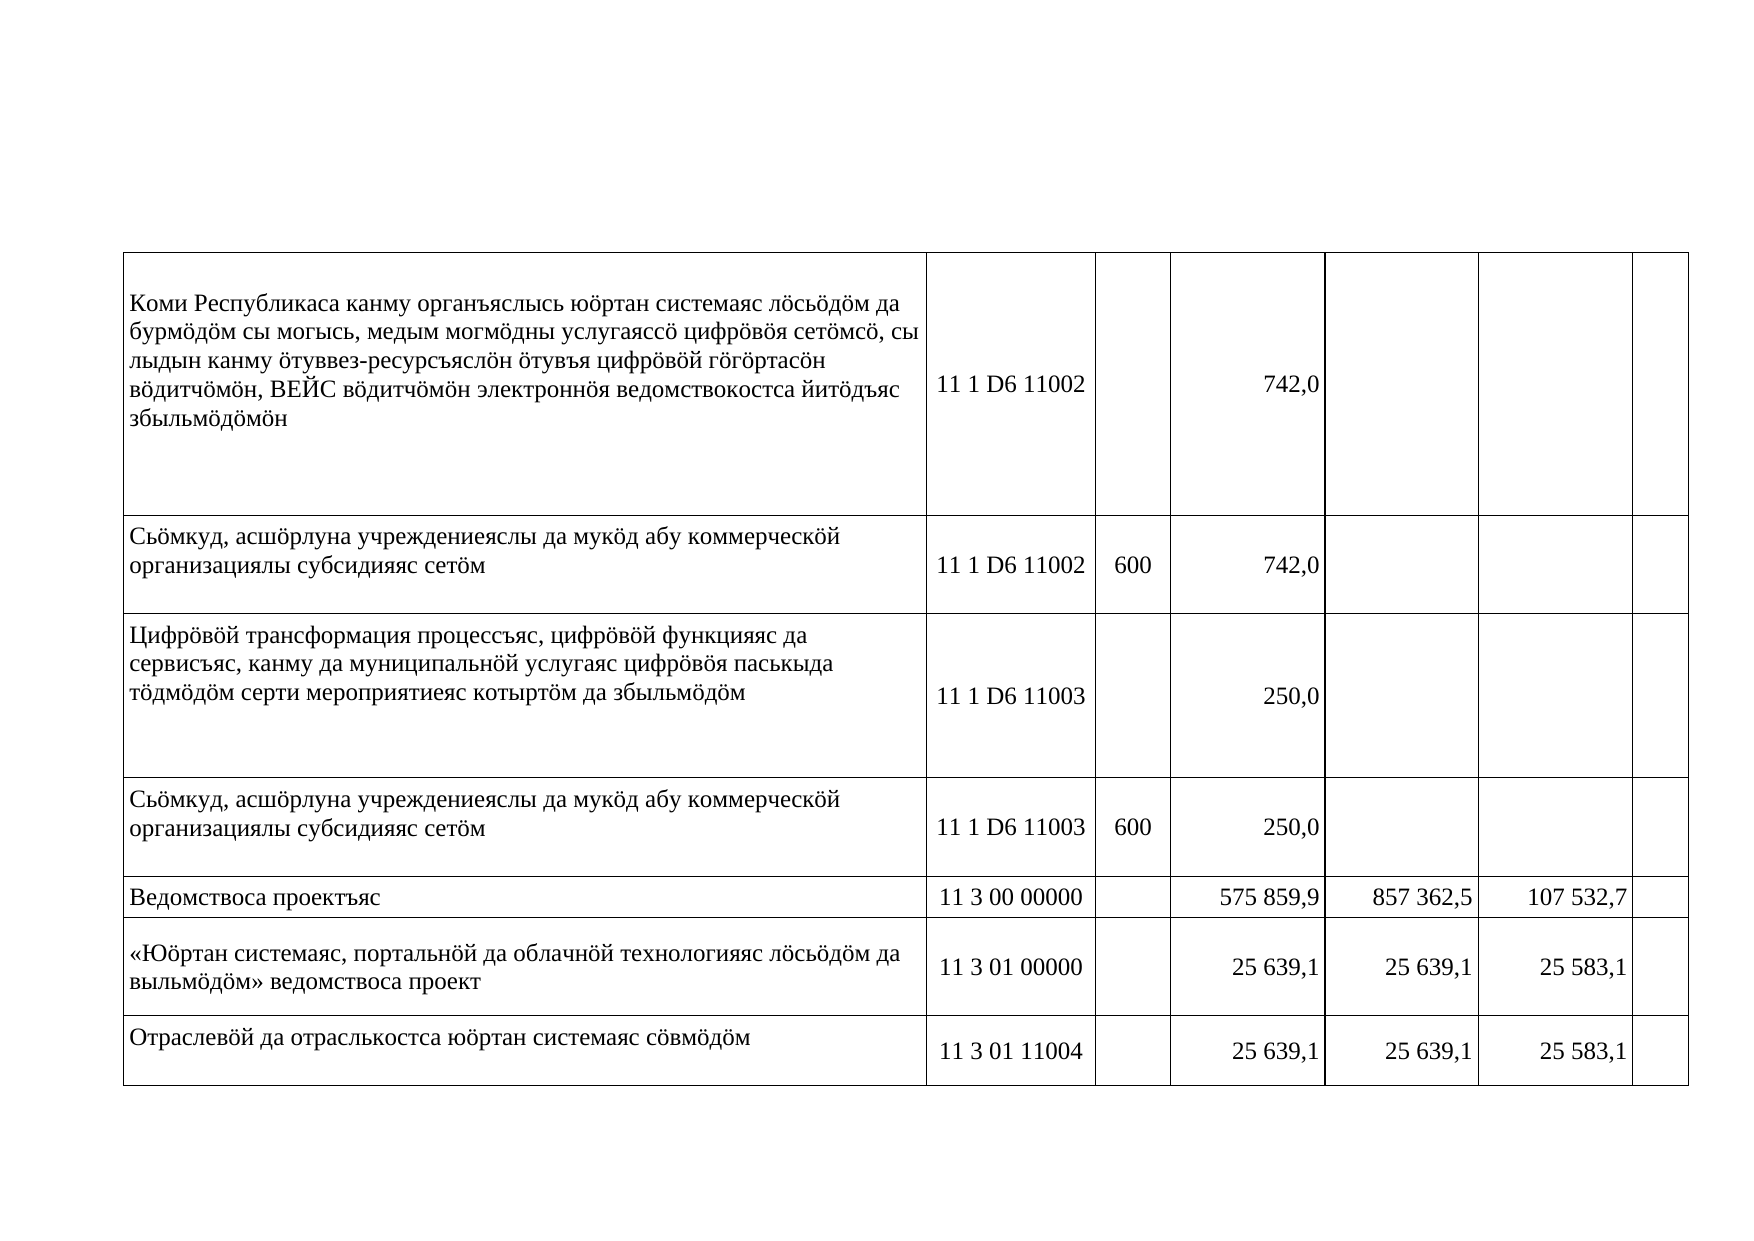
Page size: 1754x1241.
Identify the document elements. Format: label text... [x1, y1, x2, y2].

table_cell 25 639,1 [1171, 918, 1324, 1015]
table_cell 25 639,1 [1171, 1016, 1324, 1085]
table_cell 857 362,5 [1326, 877, 1478, 917]
table_cell Ведомствоса проектъяс [124, 877, 926, 917]
table_cell [1633, 778, 1688, 876]
table_cell 600 [1096, 778, 1170, 876]
table_cell [1326, 253, 1478, 514]
table_cell 250,0 [1171, 778, 1324, 876]
table_cell 25 639,1 [1326, 918, 1478, 1015]
table_cell 25 583,1 [1479, 918, 1632, 1015]
table_cell Цифрӧвӧй трансформация процессъяс, цифрӧвӧй функцияяс да сервисъяс, канму да муниципальнӧй услугаяс цифрӧвӧя паськыда тӧдмӧдӧм серти мероприятиеяс котыртӧм да збыльмӧдӧм [124, 614, 926, 777]
table_cell [1633, 877, 1688, 917]
table_cell 742,0 [1171, 253, 1324, 514]
table_cell [1096, 253, 1170, 514]
table_cell 600 [1096, 516, 1170, 613]
table_cell [1326, 614, 1478, 777]
table_cell [1326, 516, 1478, 613]
table_cell 742,0 [1171, 516, 1324, 613]
table_cell 11 1 D6 11002 [927, 253, 1095, 514]
table_cell [1326, 778, 1478, 876]
table_cell [1479, 778, 1632, 876]
table_cell 25 583,1 [1479, 1016, 1632, 1085]
table_cell [1479, 516, 1632, 613]
table_cell 11 3 00 00000 [927, 877, 1095, 917]
table_cell Сьӧмкуд, асшӧрлуна учреждениеяслы да мукӧд абу коммерческӧй организациялы субсидияяс сетӧм [124, 778, 926, 876]
table_cell 25 639,1 [1326, 1016, 1478, 1085]
table_cell [1479, 253, 1632, 514]
table_cell Отраслевӧй да отраслькостса юӧртан системаяс сӧвмӧдӧм [124, 1016, 926, 1085]
table_cell 11 1 D6 11002 [927, 516, 1095, 613]
table_cell [1096, 918, 1170, 1015]
table_cell [1096, 1016, 1170, 1085]
table_cell [1633, 516, 1688, 613]
table_cell [1096, 614, 1170, 777]
table_cell 250,0 [1171, 614, 1324, 777]
table_cell 11 1 D6 11003 [927, 778, 1095, 876]
table_cell «Юӧртан системаяс, портальнӧй да облачнӧй технологияяс лӧсьӧдӧм да выльмӧдӧм» ведомствоса проект [124, 918, 926, 1015]
table_cell 11 1 D6 11003 [927, 614, 1095, 777]
table_cell 575 859,9 [1171, 877, 1324, 917]
table_cell [1479, 614, 1632, 777]
table_cell [1096, 877, 1170, 917]
table_cell [1633, 918, 1688, 1015]
table_cell 11 3 01 00000 [927, 918, 1095, 1015]
table_cell [1633, 614, 1688, 777]
table_cell [1633, 1016, 1688, 1085]
table_cell [1633, 253, 1688, 514]
table_cell 107 532,7 [1479, 877, 1632, 917]
table_cell Коми Республикаса канму органъяслысь юӧртан системаяс лӧсьӧдӧм да бурмӧдӧм сы могысь, медым могмӧдны услугаяссӧ цифрӧвӧя сетӧмсӧ, сы лыдын канму ӧтуввез-ресурсъяслӧн ӧтувъя цифрӧвӧй гӧгӧртасӧн вӧдитчӧмӧн, ВЕЙС вӧдитчӧмӧн электроннӧя ведомствокостса йитӧдъяс збыльмӧдӧмӧн [124, 253, 926, 514]
table_cell Сьӧмкуд, асшӧрлуна учреждениеяслы да мукӧд абу коммерческӧй организациялы субсидияяс сетӧм [124, 516, 926, 613]
table_cell 11 3 01 11004 [927, 1016, 1095, 1085]
